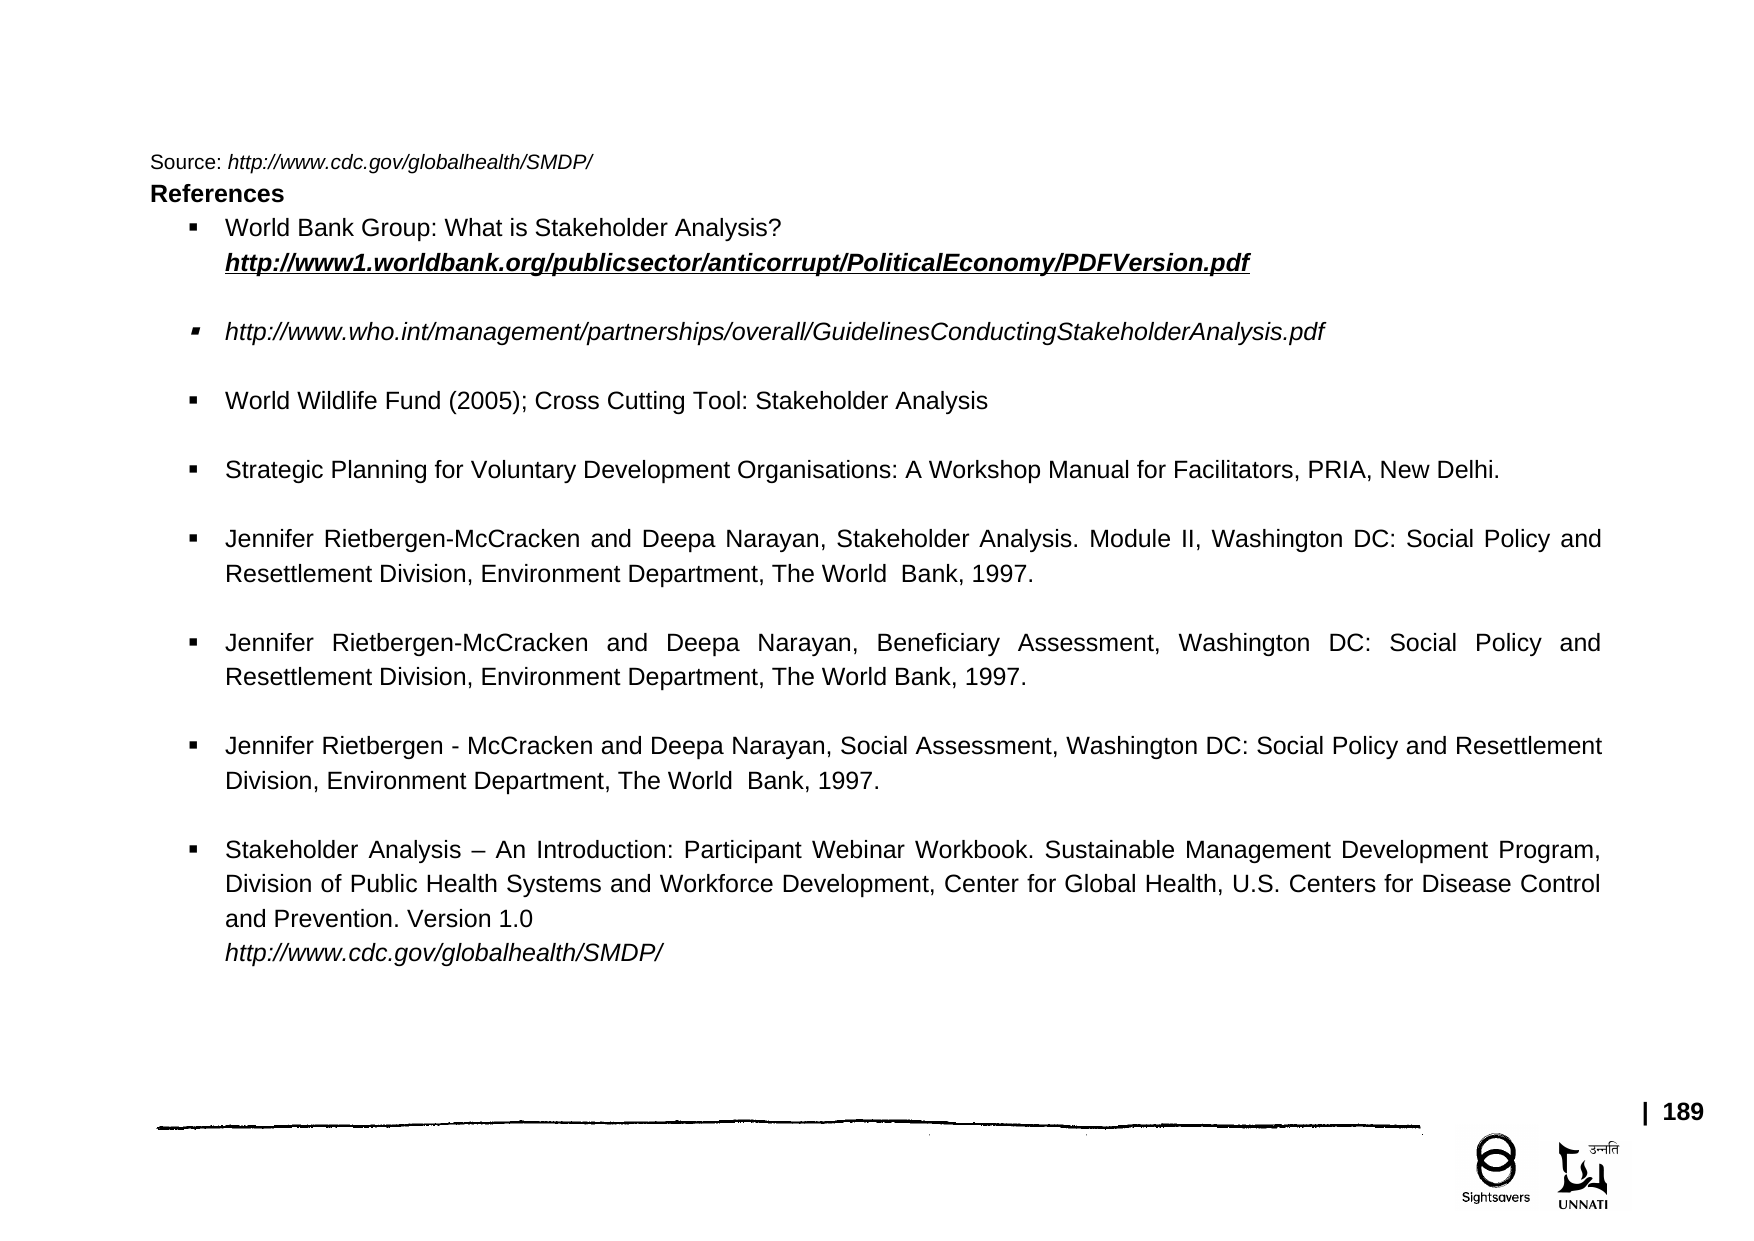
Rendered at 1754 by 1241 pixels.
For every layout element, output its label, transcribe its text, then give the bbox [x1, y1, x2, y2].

list World Wildlife Fund (2005); Cross Cutting Tool: Stakeholder Analysis [187, 386, 1604, 415]
picture [1540, 1141, 1633, 1211]
list Jennifer Rietbergen-McCracken and Deepa Narayan, Beneficiary Assessment, Washington DC: Social Policy and Resettlement Division, Environment Department, The World Bank, 1997. [187, 627, 1604, 691]
text http://www.cdc.gov/globalhealth/SMDP/ [187, 938, 1604, 967]
picture [150, 1111, 1428, 1139]
list Strategic Planning for Voluntary Development Organisations: A Workshop Manual for Facilitators, PRIA, New Delhi. [187, 455, 1604, 484]
list http://www.who.int/management/partnerships/overall/GuidelinesConductingStakeholderAnalysis.pdf [187, 317, 1604, 346]
text Source: http://www.cdc.gov/globalhealth/SMDP/ [150, 150, 1604, 174]
text References [150, 179, 1604, 207]
list Stakeholder Analysis – An Introduction: Participant Webinar Workbook. Sustainable Management Development Program, Division of Public Health Systems and Workforce Development, Center for Global Health, U.S. Centers for Disease Control and Prevention. Version 1.0 [187, 834, 1604, 932]
list Jennifer Rietbergen-McCracken and Deepa Narayan, Stakeholder Analysis. Module II, Washington DC: Social Policy and Resettlement Division, Environment Department, The World Bank, 1997. [187, 524, 1604, 587]
picture [1454, 1124, 1539, 1209]
text http://www1.worldbank.org/publicsector/anticorrupt/PoliticalEconomy/PDFVersion.pdf [187, 248, 1611, 277]
list Jennifer Rietbergen - McCracken and Deepa Narayan, Social Assessment, Washington DC: Social Policy and Resettlement Division, Environment Department, The World Bank, 1997. [187, 731, 1604, 794]
list World Bank Group: What is Stakeholder Analysis? [187, 213, 1604, 242]
